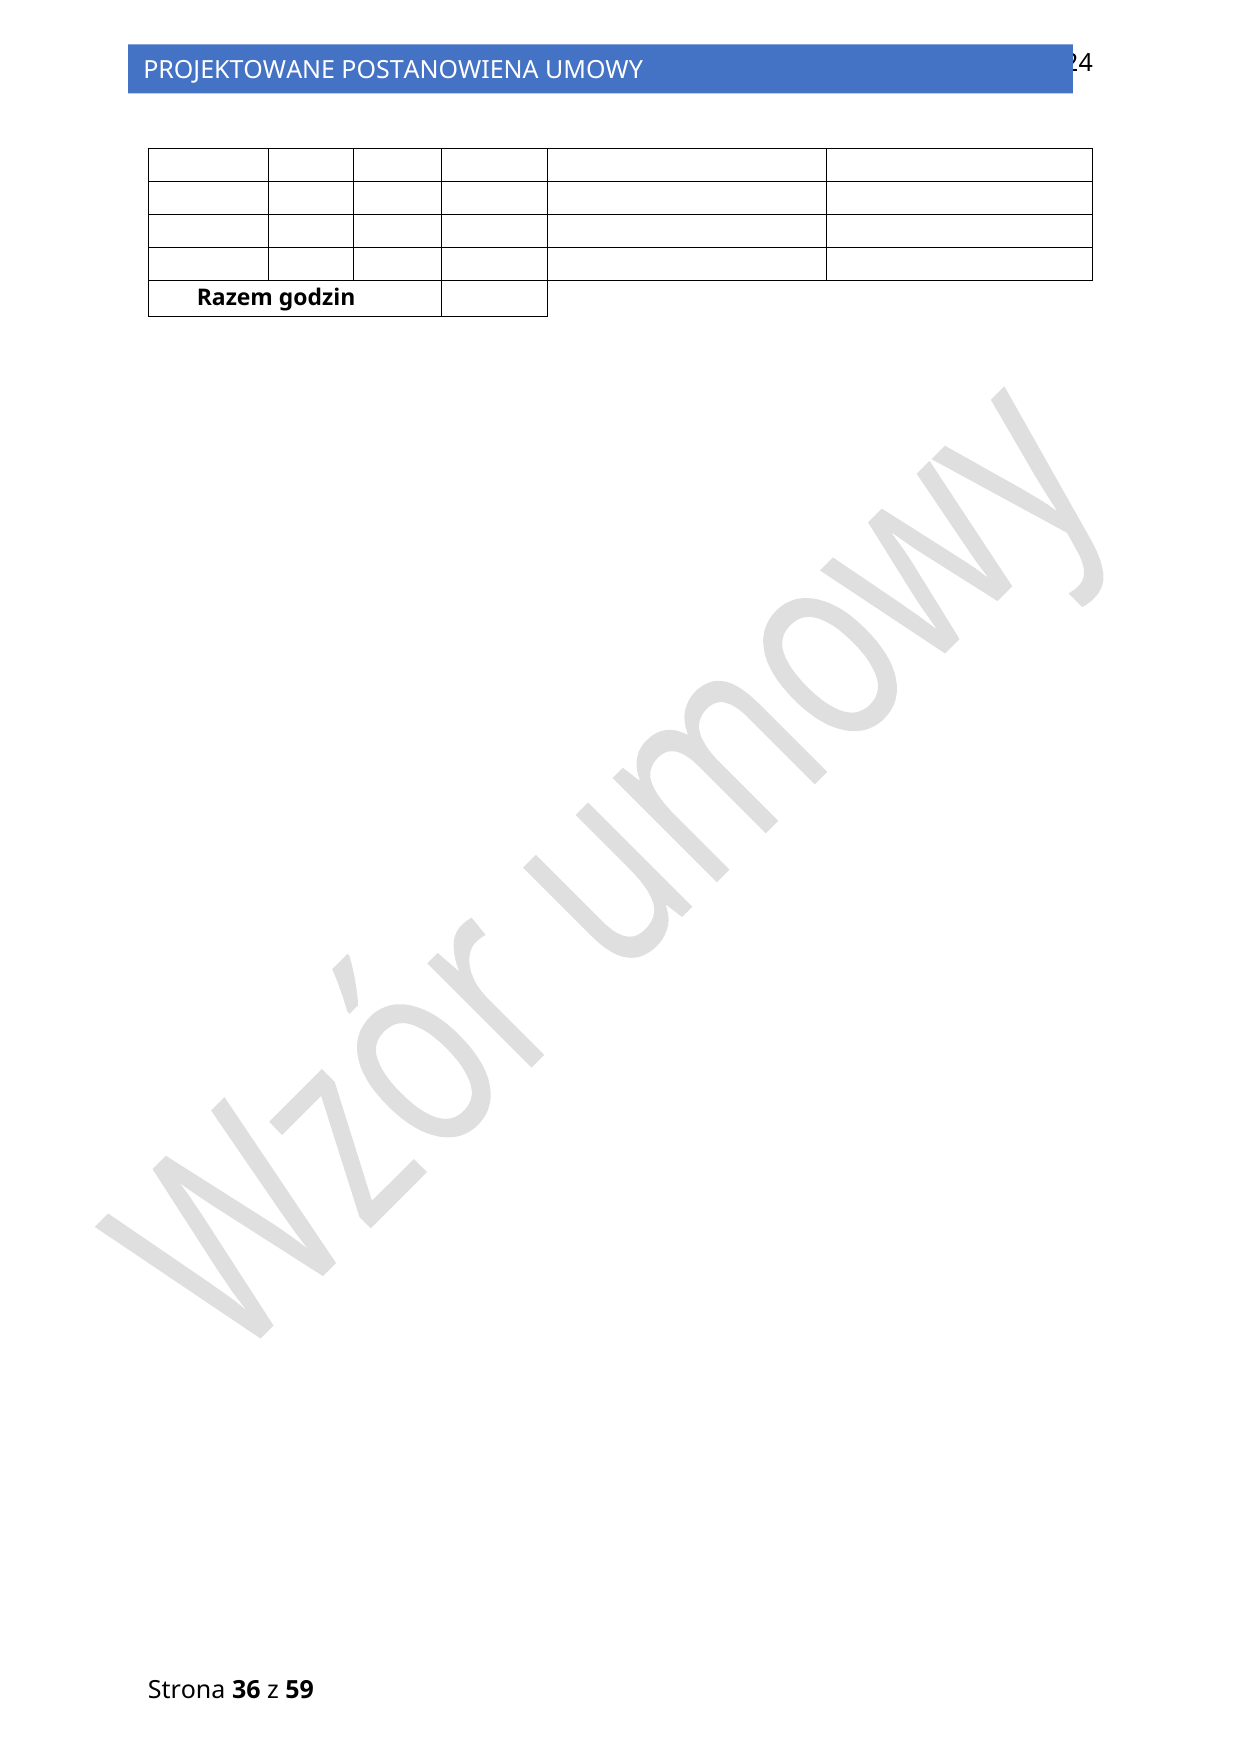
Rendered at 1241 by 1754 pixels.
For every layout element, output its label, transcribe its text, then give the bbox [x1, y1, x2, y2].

table_cell [354, 248, 441, 280]
table_cell [442, 182, 547, 214]
table_cell [269, 215, 353, 247]
table_cell [548, 248, 826, 280]
table_cell [149, 215, 268, 247]
table_cell Razem godzin [149, 281, 441, 316]
table_cell [548, 149, 826, 181]
table_cell [827, 215, 1092, 247]
table_cell [548, 215, 826, 247]
table_cell [149, 149, 268, 181]
table_cell [269, 182, 353, 214]
table_cell [149, 248, 268, 280]
table_cell [442, 281, 547, 316]
table_cell [827, 149, 1092, 181]
table_cell [442, 215, 547, 247]
table_cell [354, 215, 441, 247]
table_cell [354, 149, 441, 181]
table_cell [827, 248, 1092, 280]
table_cell [149, 182, 268, 214]
table_cell [354, 182, 441, 214]
table_cell [269, 149, 353, 181]
table_cell [442, 248, 547, 280]
table_cell [442, 149, 547, 181]
table_cell [548, 182, 826, 214]
table_cell [827, 182, 1092, 214]
table_cell [269, 248, 353, 280]
